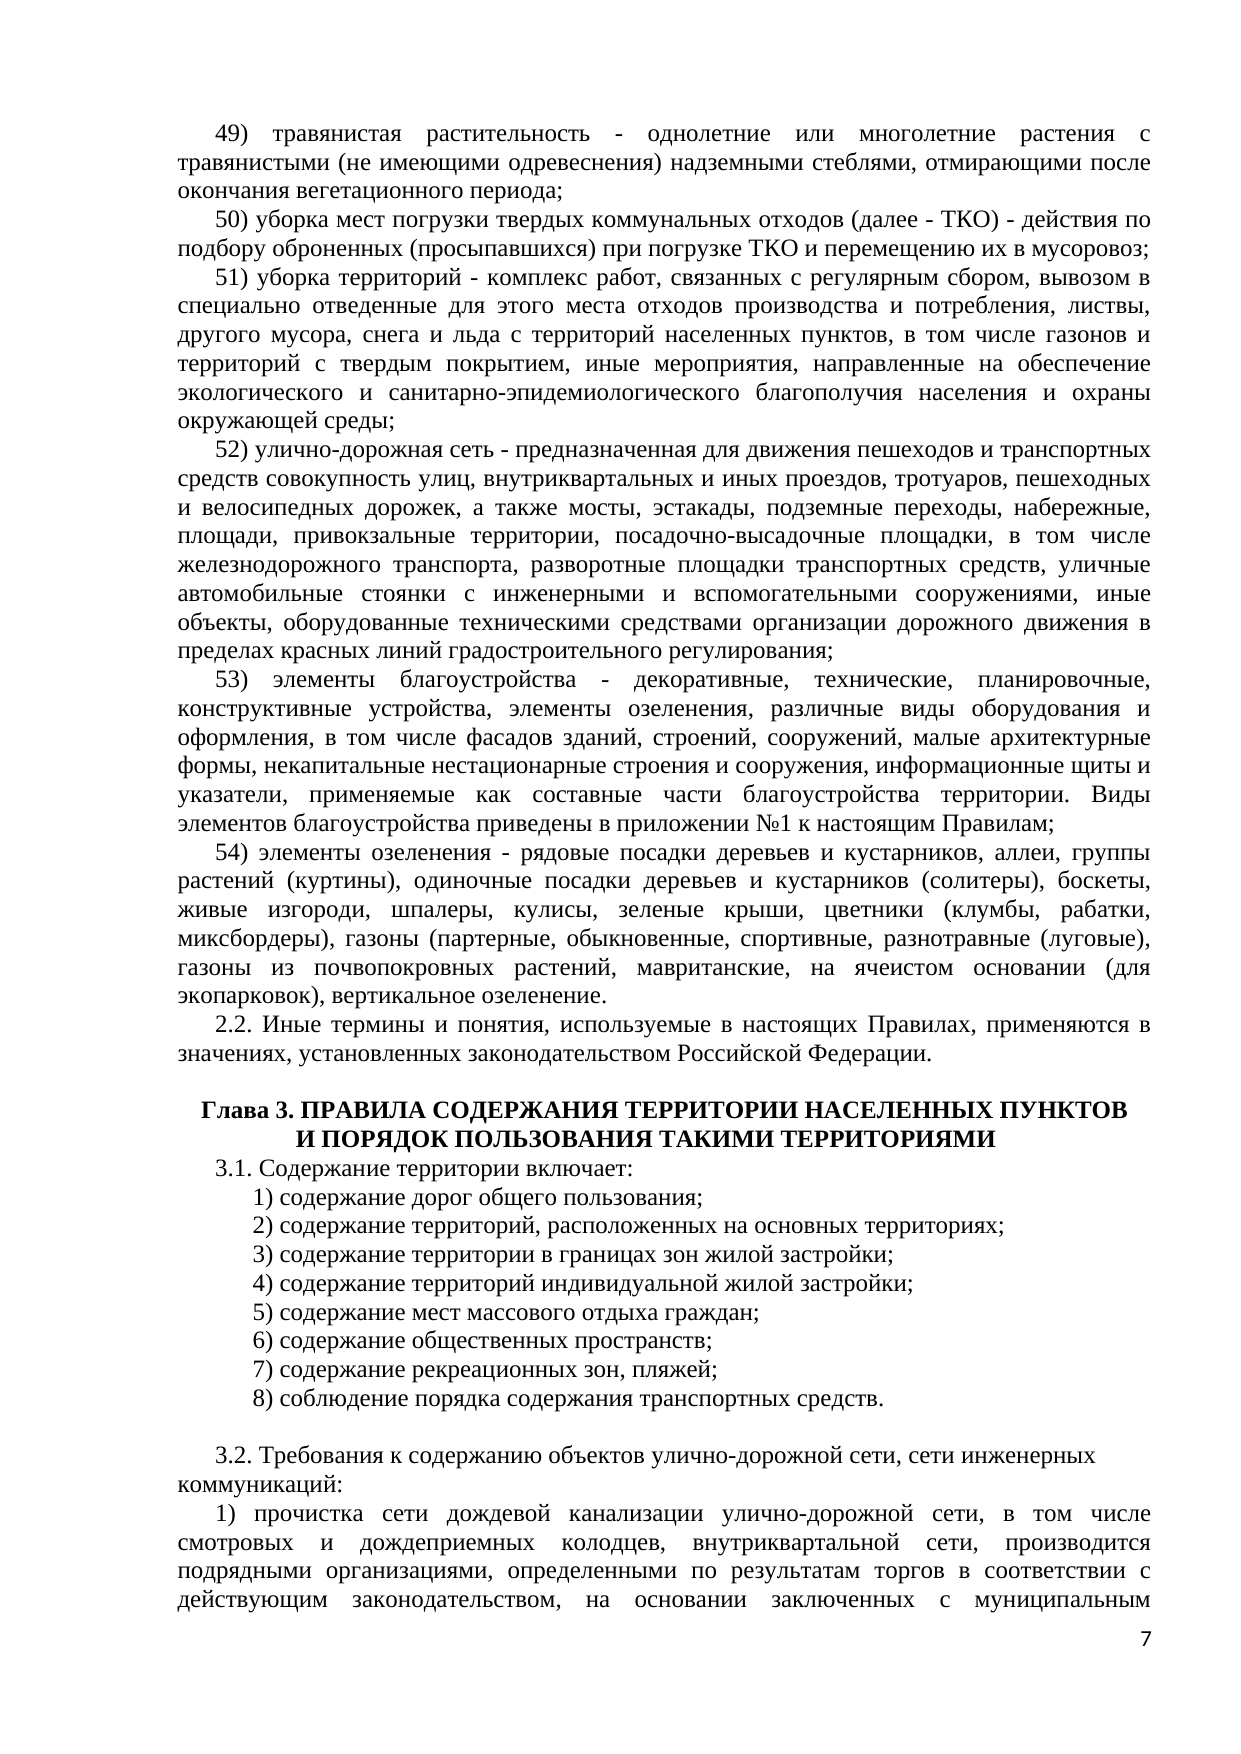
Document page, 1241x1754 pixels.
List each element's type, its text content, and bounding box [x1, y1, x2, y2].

text 1) содержание дорог общего пользования; [177, 1182, 1152, 1211]
text 3.2. Требования к содержанию объектов улично-дорожной сети, сети инженерных коммуникаций: [177, 1441, 1152, 1498]
text Глава 3. ПРАВИЛА СОДЕРЖАНИЯ ТЕРРИТОРИИ НАСЕЛЕННЫХ ПУНКТОВ [177, 1096, 1152, 1124]
text И ПОРЯДОК ПОЛЬЗОВАНИЯ ТАКИМИ ТЕРРИТОРИЯМИ [140, 1124, 1152, 1153]
text 50) уборка мест погрузки твердых коммунальных отходов (далее - ТКО) - действия по подбору оброненных (просыпавшихся) при погрузке ТКО и перемещению их в мусоровоз; [177, 204, 1152, 262]
text 8) соблюдение порядка содержания транспортных средств. [177, 1383, 1152, 1412]
text 2) содержание территорий, расположенных на основных территориях; [177, 1211, 1152, 1239]
text 54) элементы озеленения - рядовые посадки деревьев и кустарников, аллеи, группы растений (куртины), одиночные посадки деревьев и кустарников (солитеры), боскеты, живые изгороди, шпалеры, кулисы, зеленые крыши, цветники (клумбы, рабатки, миксбордеры), газоны (партерные, обыкновенные, спортивные, разнотравные (луговые), газоны из почвопокровных растений, мавританские, на ячеистом основании (для экопарковок), вертикальное озеленение. [177, 837, 1152, 1009]
text 4) содержание территорий индивидуальной жилой застройки; [177, 1268, 1152, 1297]
text 5) содержание мест массового отдыха граждан; [177, 1297, 1152, 1326]
text 6) содержание общественных пространств; [177, 1326, 1152, 1354]
text 51) уборка территорий - комплекс работ, связанных с регулярным сбором, вывозом в специально отведенные для этого места отходов производства и потребления, листвы, другого мусора, снега и льда с территорий населенных пунктов, в том числе газонов и территорий с твердым покрытием, иные мероприятия, направленные на обеспечение экологического и санитарно-эпидемиологического благополучия населения и охраны окружающей среды; [177, 262, 1152, 434]
text 2.2. Иные термины и понятия, используемые в настоящих Правилах, применяются в значениях, установленных законодательством Российской Федерации. [177, 1009, 1152, 1067]
text 49) травянистая растительность - однолетние или многолетние растения с травянистыми (не имеющими одревеснения) надземными стеблями, отмирающими после окончания вегетационного периода; [177, 118, 1152, 204]
text 53) элементы благоустройства - декоративные, технические, планировочные, конструктивные устройства, элементы озеленения, различные виды оборудования и оформления, в том числе фасадов зданий, строений, сооружений, малые архитектурные формы, некапитальные нестационарные строения и сооружения, информационные щиты и указатели, применяемые как составные части благоустройства территории. Виды элементов благоустройства приведены в приложении №1 к настоящим Правилам; [177, 664, 1152, 837]
text 3) содержание территории в границах зон жилой застройки; [177, 1239, 1152, 1268]
text 52) улично-дорожная сеть - предназначенная для движения пешеходов и транспортных средств совокупность улиц, внутриквартальных и иных проездов, тротуаров, пешеходных и велосипедных дорожек, а также мосты, эстакады, подземные переходы, набережные, площади, привокзальные территории, посадочно-высадочные площадки, в том числе железнодорожного транспорта, разворотные площадки транспортных средств, уличные автомобильные стоянки с инженерными и вспомогательными сооружениями, иные объекты, оборудованные техническими средствами организации дорожного движения в пределах красных линий градостроительного регулирования; [177, 434, 1152, 664]
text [177, 1498, 1152, 1613]
text 7) содержание рекреационных зон, пляжей; [177, 1354, 1152, 1383]
text 3.1. Содержание территории включает: [177, 1153, 1152, 1182]
